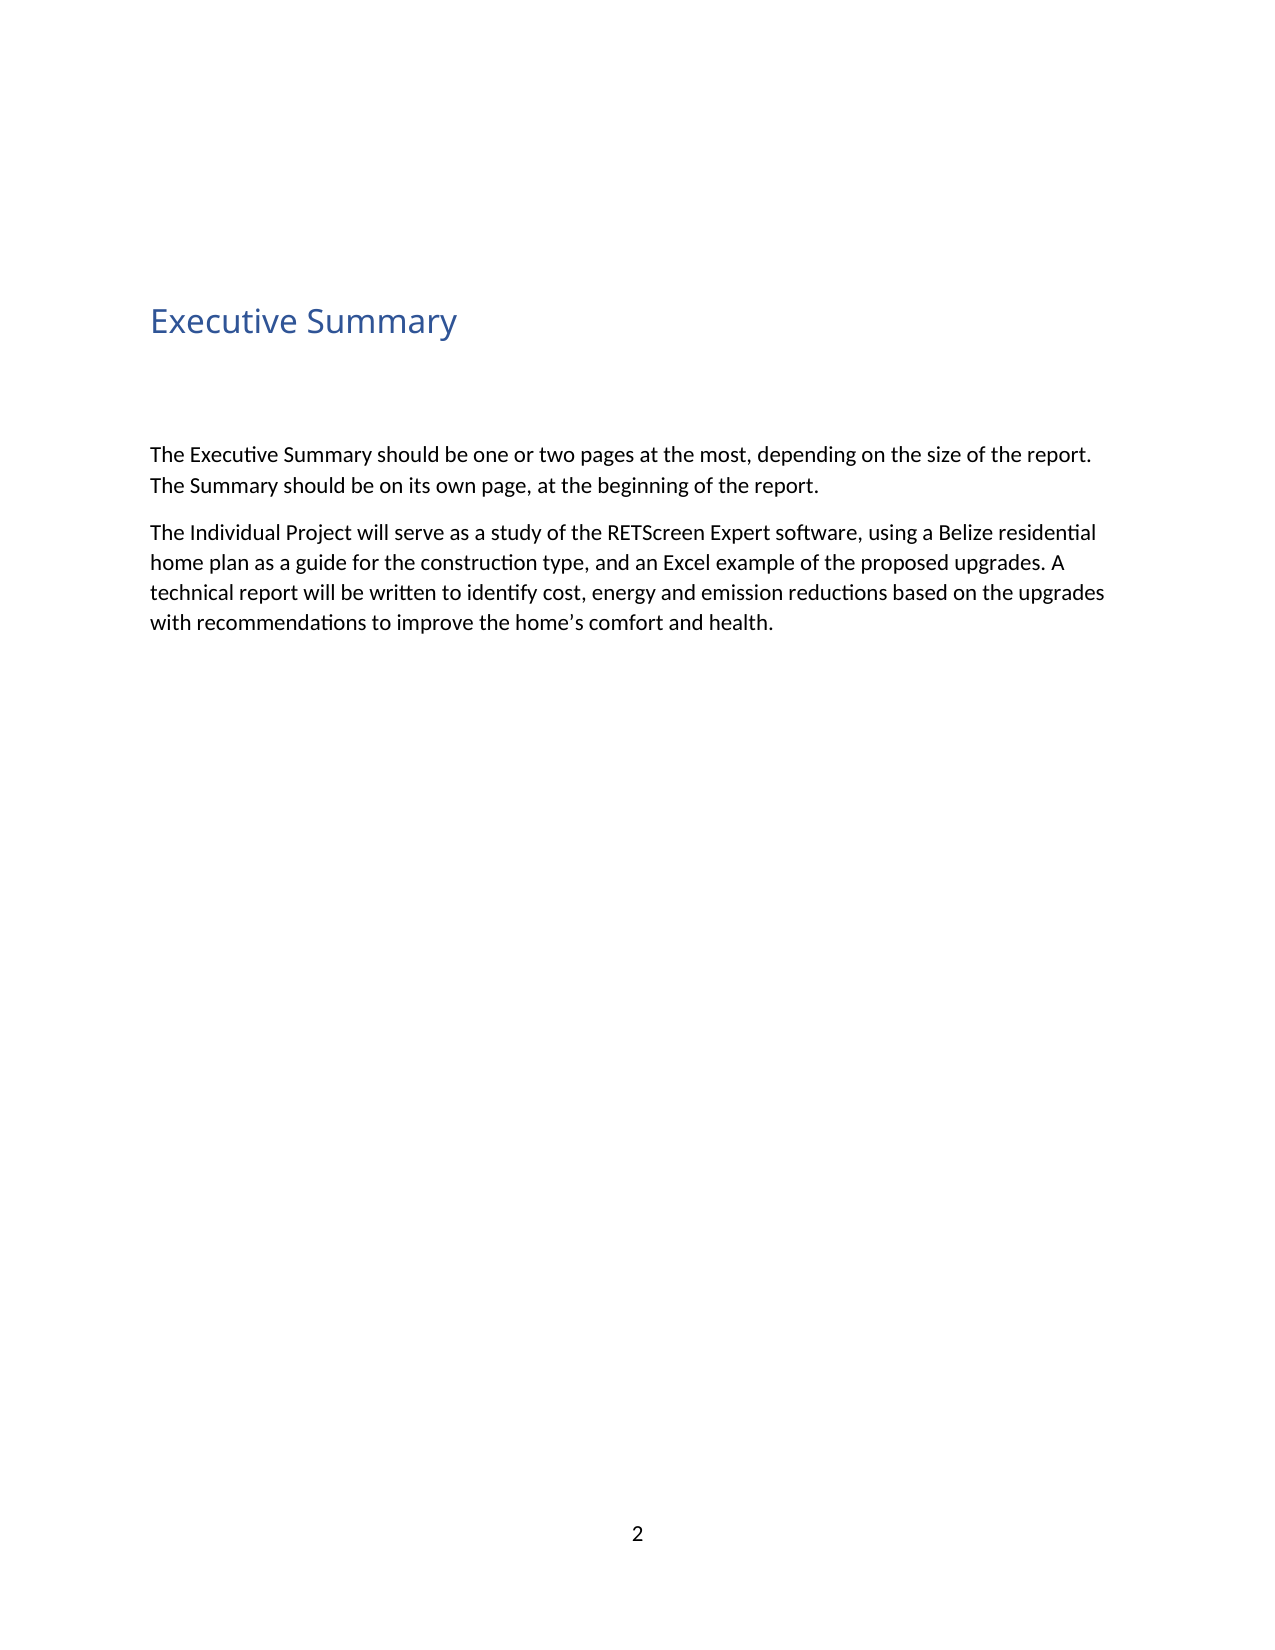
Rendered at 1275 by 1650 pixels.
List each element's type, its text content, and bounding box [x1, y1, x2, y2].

text The Individual Project will serve as a study of the RETScreen Expert software, using a Belize residential home plan as a guide for the construction type, and an Excel example of the proposed upgrades. A technical report will be written to identify cost, energy and emission reductions based on the upgrades with recommendations to improve the home’s comfort and health. [150, 518, 1125, 636]
text The Executive Summary should be one or two pages at the most, depending on the size of the report. The Summary should be on its own page, at the beginning of the report. [150, 441, 1125, 499]
subtitle Executive Summary [150, 298, 1125, 343]
